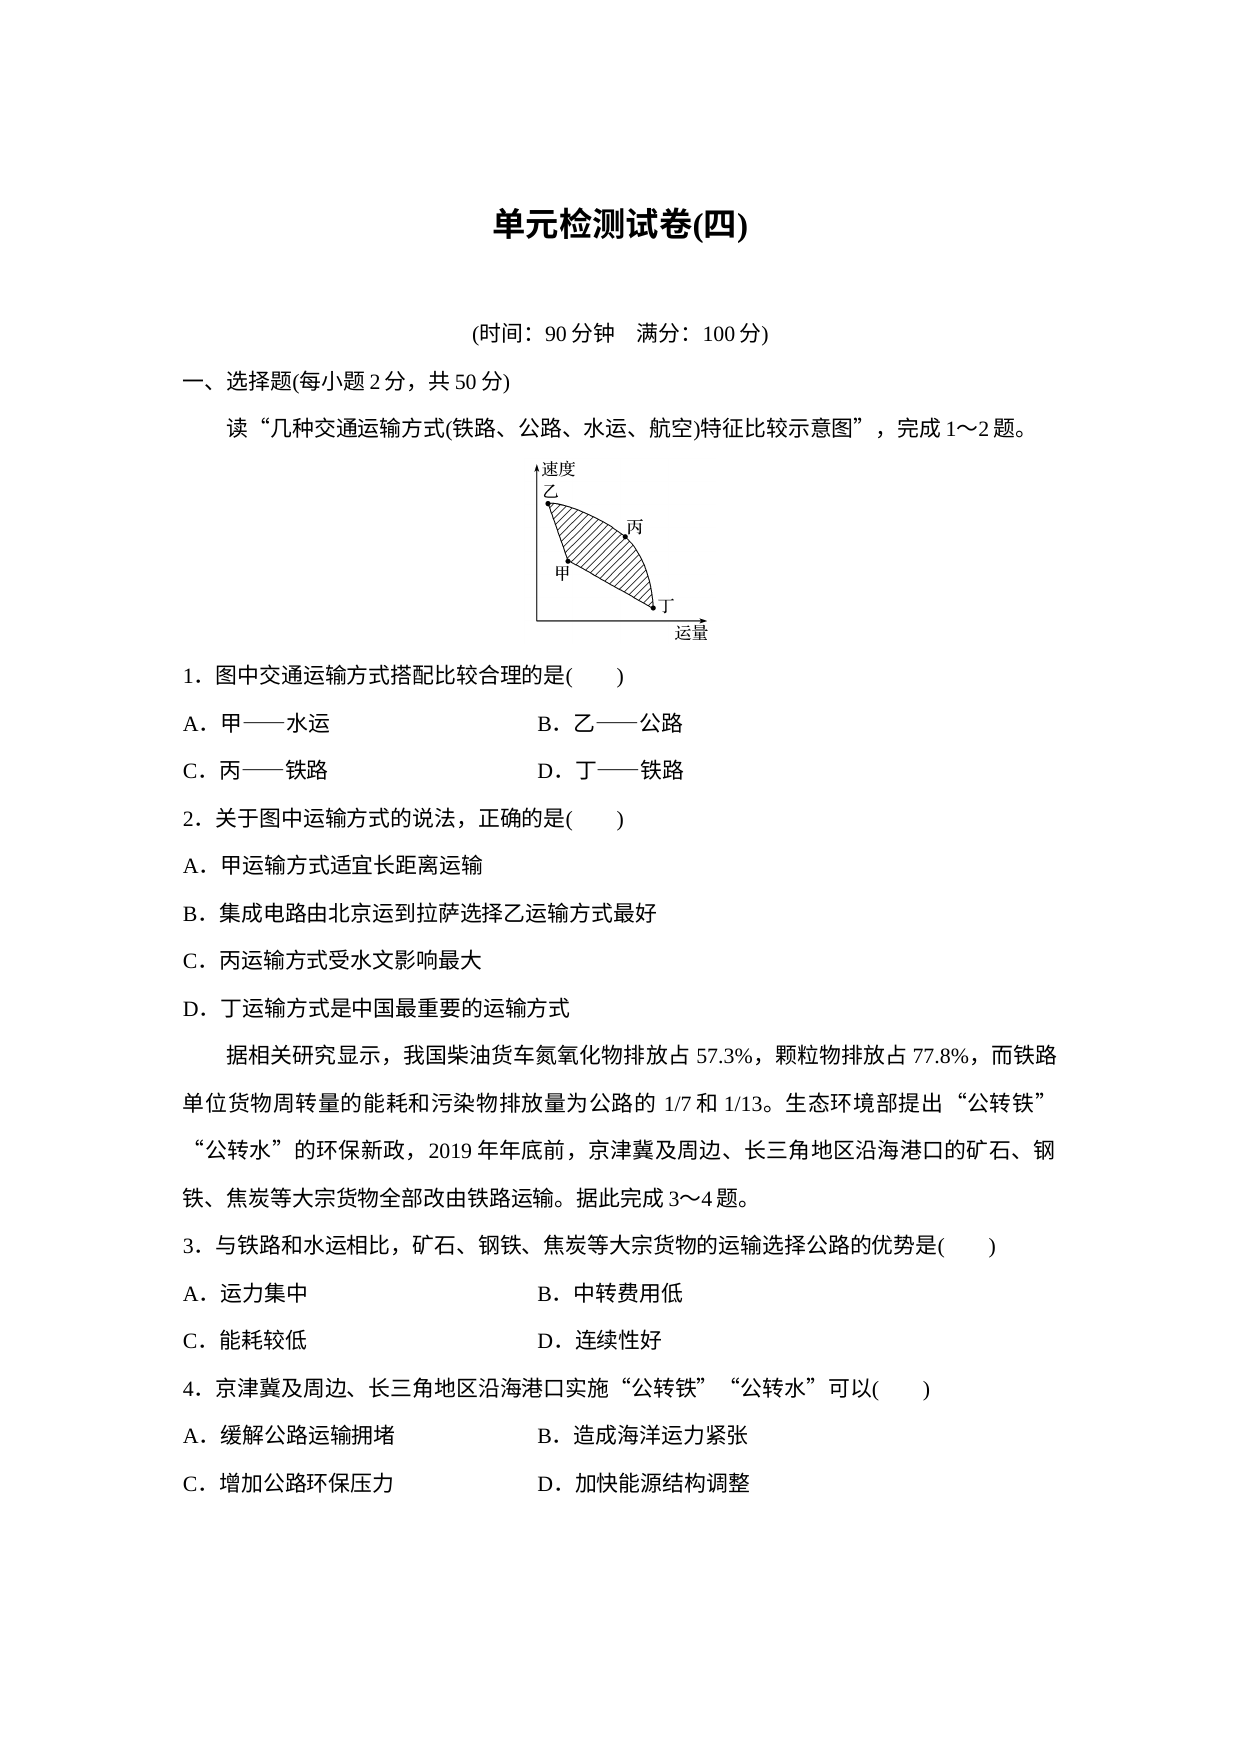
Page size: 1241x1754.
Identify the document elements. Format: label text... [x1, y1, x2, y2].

text C．增加公路环保压力 D．加快能源结构调整 [183, 1466, 1058, 1497]
text 据相关研究显示，我国柴油货车氮氧化物排放占57.3%，颗粒物排放占77.8%，而铁路单位货物周转量的能耗和污染物排放量为公路的1/7和1/13。生态环境部提出“公转铁”“公转水”的环保新政，2019年年底前，京津冀及周边、长三角地区沿海港口的矿石、钢铁、焦炭等大宗货物全部改由铁路运输。据此完成3～4题。 [183, 1038, 1058, 1212]
text A．运力集中 B．中转费用低 [183, 1276, 1058, 1307]
text A．甲运输方式适宜长距离运输 [183, 848, 1058, 880]
text (时间：90分钟 满分：100分) [183, 316, 1058, 348]
text A．缓解公路运输拥堵 B．造成海洋运力紧张 [183, 1418, 1058, 1450]
text B．集成电路由北京运到拉萨选择乙运输方式最好 [183, 896, 1058, 927]
text A．甲——水运 B．乙——公路 [183, 706, 1058, 737]
text C．丙——铁路 D．丁——铁路 [183, 753, 1058, 785]
text C．丙运输方式受水文影响最大 [183, 943, 1058, 975]
subtitle 单元检测试卷(四) [183, 189, 1058, 254]
picture [524, 458, 716, 644]
text 一、选择题(每小题2分，共50分) [183, 364, 1058, 395]
text 1．图中交通运输方式搭配比较合理的是( ) [183, 658, 1058, 690]
text D．丁运输方式是中国最重要的运输方式 [183, 991, 1058, 1022]
text 2．关于图中运输方式的说法，正确的是( ) [183, 801, 1058, 832]
text C．能耗较低 D．连续性好 [183, 1323, 1058, 1355]
text 3．与铁路和水运相比，矿石、钢铁、焦炭等大宗货物的运输选择公路的优势是( ) [183, 1228, 1058, 1260]
text 4．京津冀及周边、长三角地区沿海港口实施“公转铁”“公转水”可以( ) [183, 1371, 1058, 1402]
text 读“几种交通运输方式(铁路、公路、水运、航空)特征比较示意图”，完成1～2题。 [183, 411, 1058, 443]
